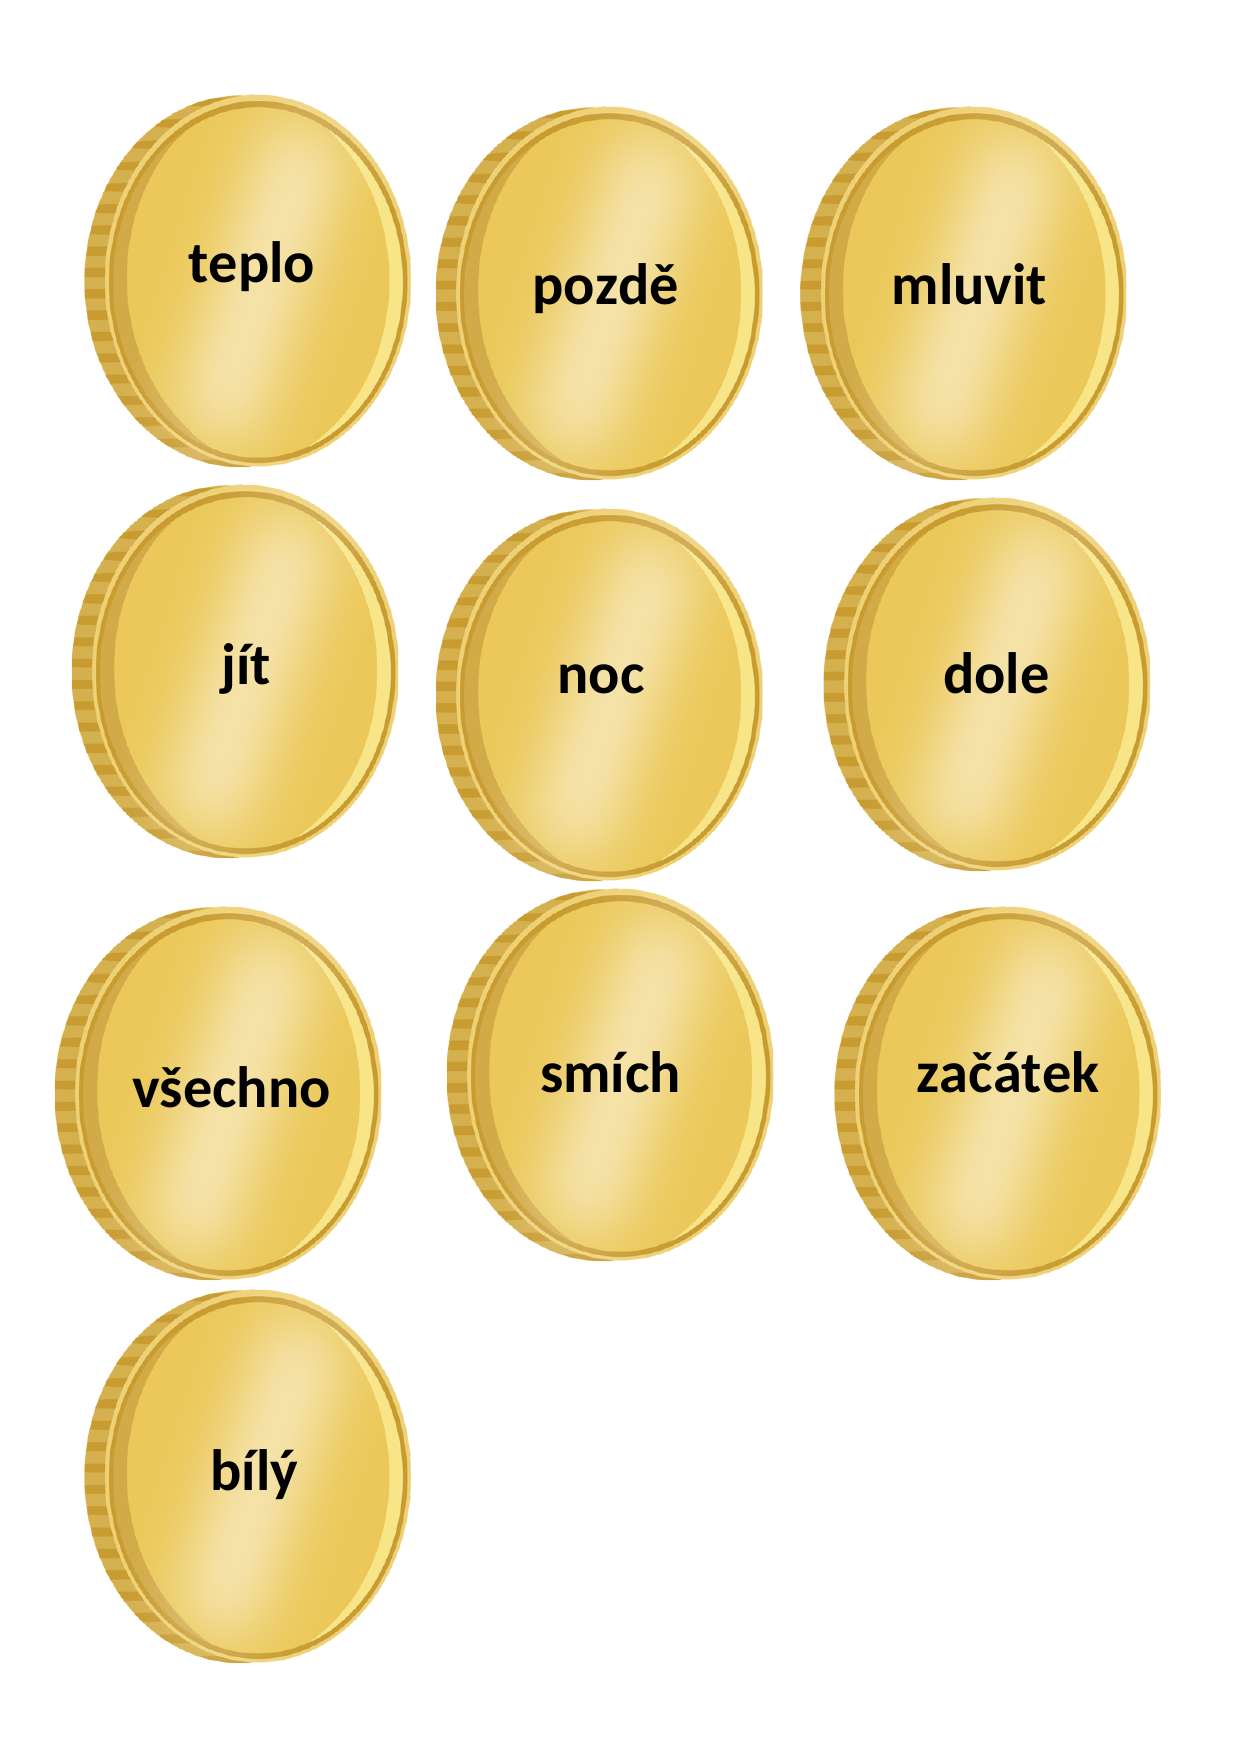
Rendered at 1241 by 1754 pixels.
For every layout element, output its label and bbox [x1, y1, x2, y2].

picture [54, 896, 411, 1671]
picture [800, 96, 1150, 879]
picture [436, 96, 763, 488]
picture [71, 84, 411, 866]
picture [436, 498, 774, 1269]
picture [834, 896, 1161, 1288]
